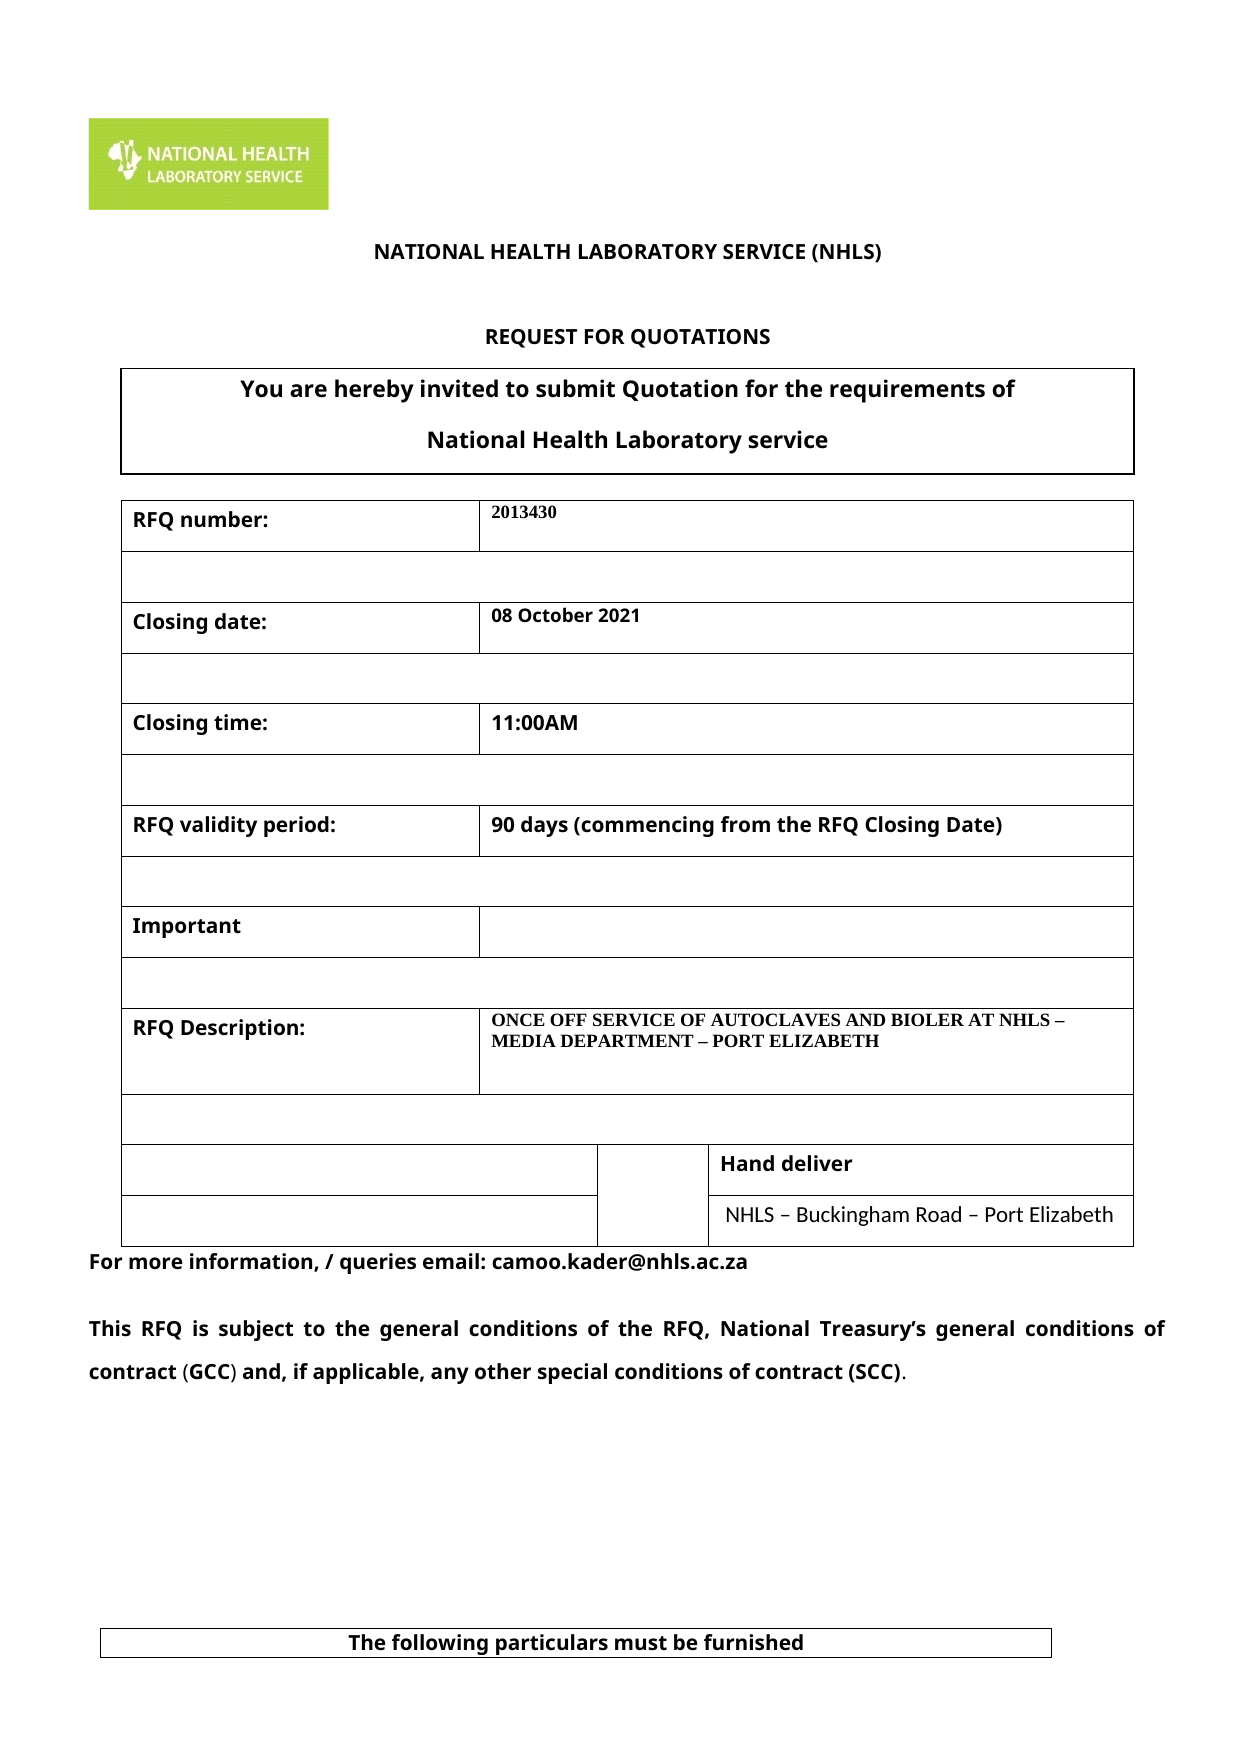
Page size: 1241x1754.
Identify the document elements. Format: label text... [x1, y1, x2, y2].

table_cell [122, 755, 1133, 805]
table_cell 11:00AM [480, 704, 1133, 754]
table_cell Hand deliver [709, 1145, 1133, 1195]
table_cell Important [122, 907, 479, 957]
table_cell [122, 958, 1133, 1008]
table_cell 90 days (commencing from the RFQ Closing Date) [480, 806, 1133, 856]
table_cell [122, 552, 1133, 602]
text REQUEST FOR QUOTATIONS [89, 322, 1166, 350]
table_header You are hereby invited to submit Quotation for the requirements of National Health Laboratory service [122, 369, 1133, 473]
table_cell RFQ Description: [122, 1009, 479, 1094]
table_cell ONCE OFF SERVICE OF AUTOCLAVES AND BIOLER AT NHLS – MEDIA DEPARTMENT – PORT ELIZABETH [480, 1009, 1133, 1094]
table_cell NHLS – Buckingham Road – Port Elizabeth [709, 1196, 1133, 1246]
table_cell Closing date: [122, 603, 479, 653]
text This RFQ is subject to the general conditions of the RFQ, National Treasury’s general conditions of contract (GCC) and, if applicable, any other special conditions of contract (SCC). [89, 1314, 1166, 1385]
table_cell 08 October 2021 [480, 603, 1133, 653]
table_cell [122, 857, 1133, 906]
table_cell [122, 654, 1133, 703]
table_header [101, 1629, 1051, 1657]
table_cell Closing time: [122, 704, 479, 754]
table_header RFQ number: [122, 501, 479, 551]
table_cell [122, 1095, 1133, 1144]
table_cell RFQ validity period: [122, 806, 479, 856]
text For more information, / queries email: camoo.kader@nhls.ac.za [89, 1247, 1166, 1275]
table_cell [122, 1145, 597, 1195]
text NATIONAL HEALTH LABORATORY SERVICE (NHLS) [89, 237, 1166, 266]
picture [88, 118, 329, 210]
table_cell [598, 1145, 708, 1246]
table_header 2013430 [480, 501, 1133, 551]
table_cell [122, 1196, 597, 1246]
table_cell [480, 907, 1133, 957]
